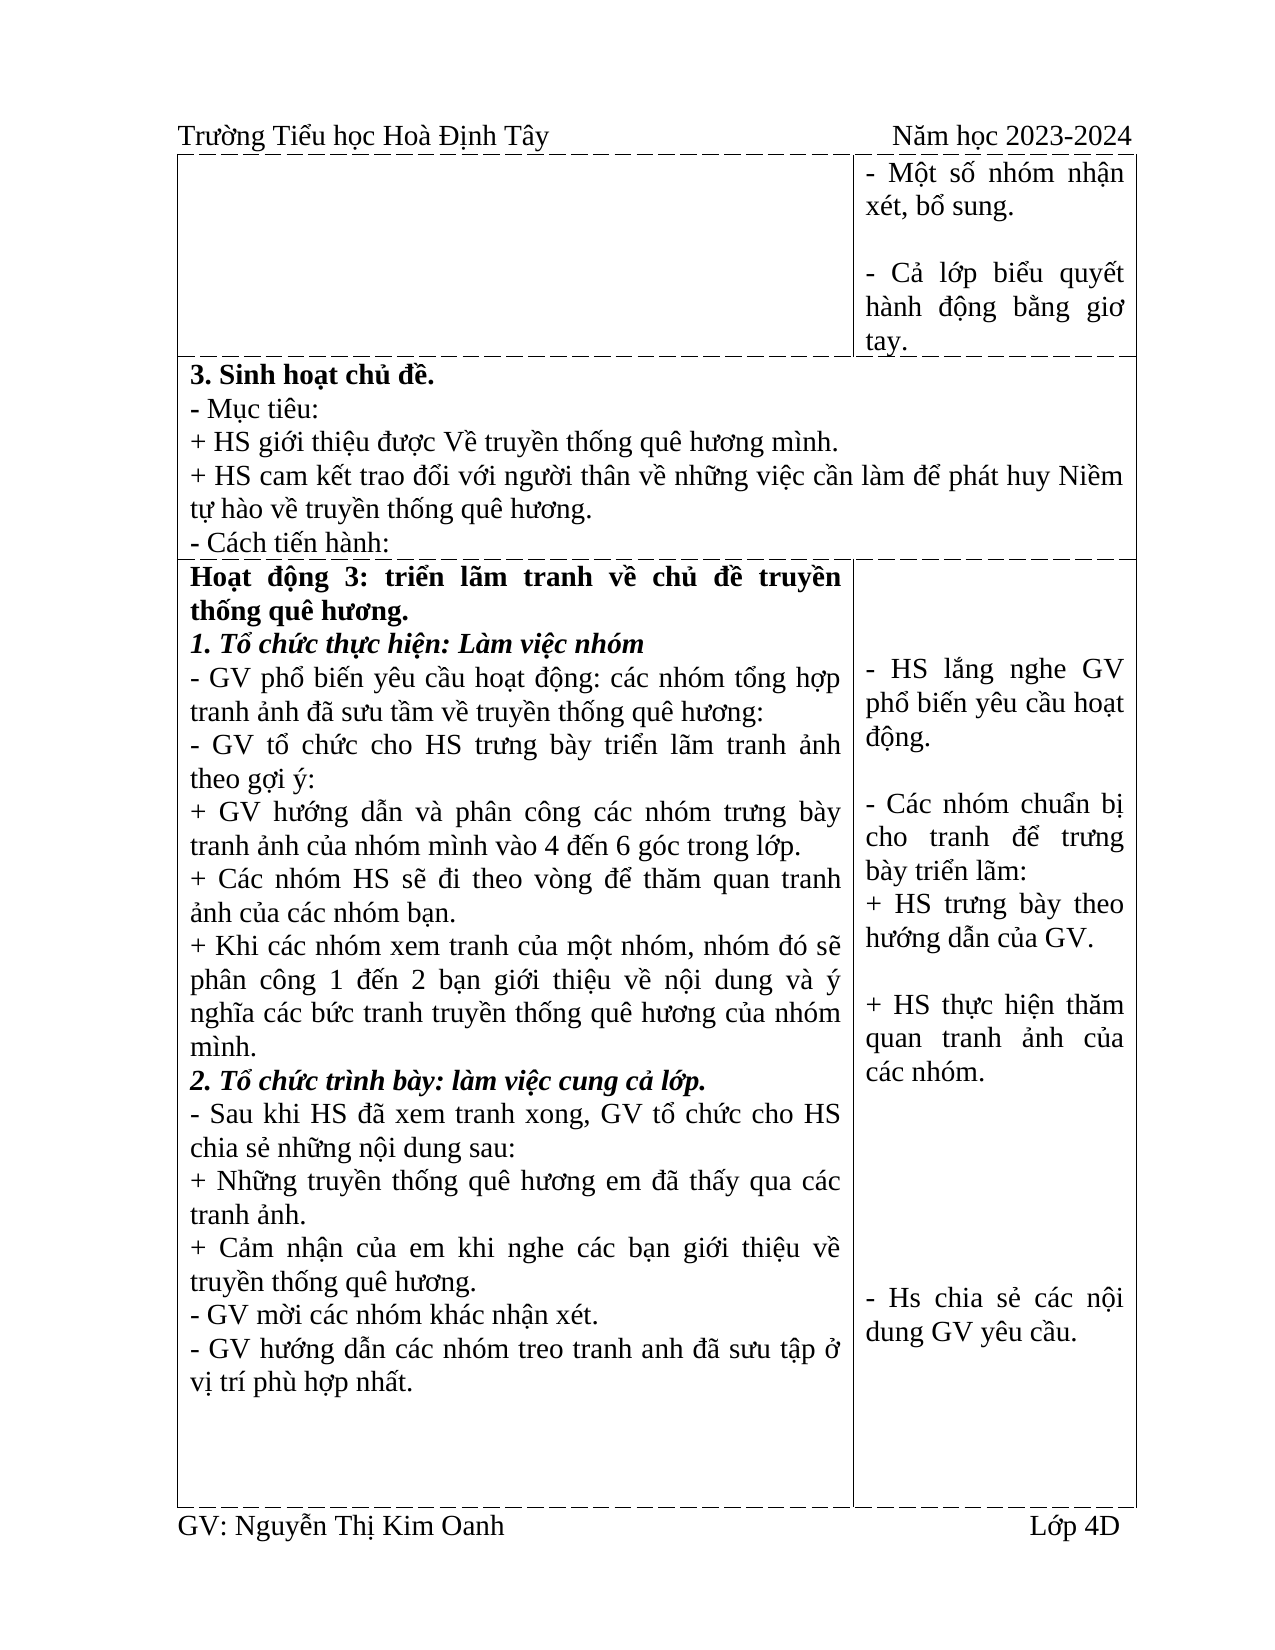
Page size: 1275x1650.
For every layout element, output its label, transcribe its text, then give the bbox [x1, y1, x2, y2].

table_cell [854, 559, 1136, 1507]
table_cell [854, 154, 1136, 356]
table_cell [178, 559, 853, 1507]
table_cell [178, 154, 853, 356]
table_cell 3. Sinh hoạt chủ đề. - Mục tiêu: + HS giới thiệu được Về truyền thống quê hương mình. + HS cam kết trao đổi với người thân về những việc cần làm để phát huy Niềm tự hào về truyền thống quê hương. - Cách tiến hành: [178, 356, 1136, 558]
